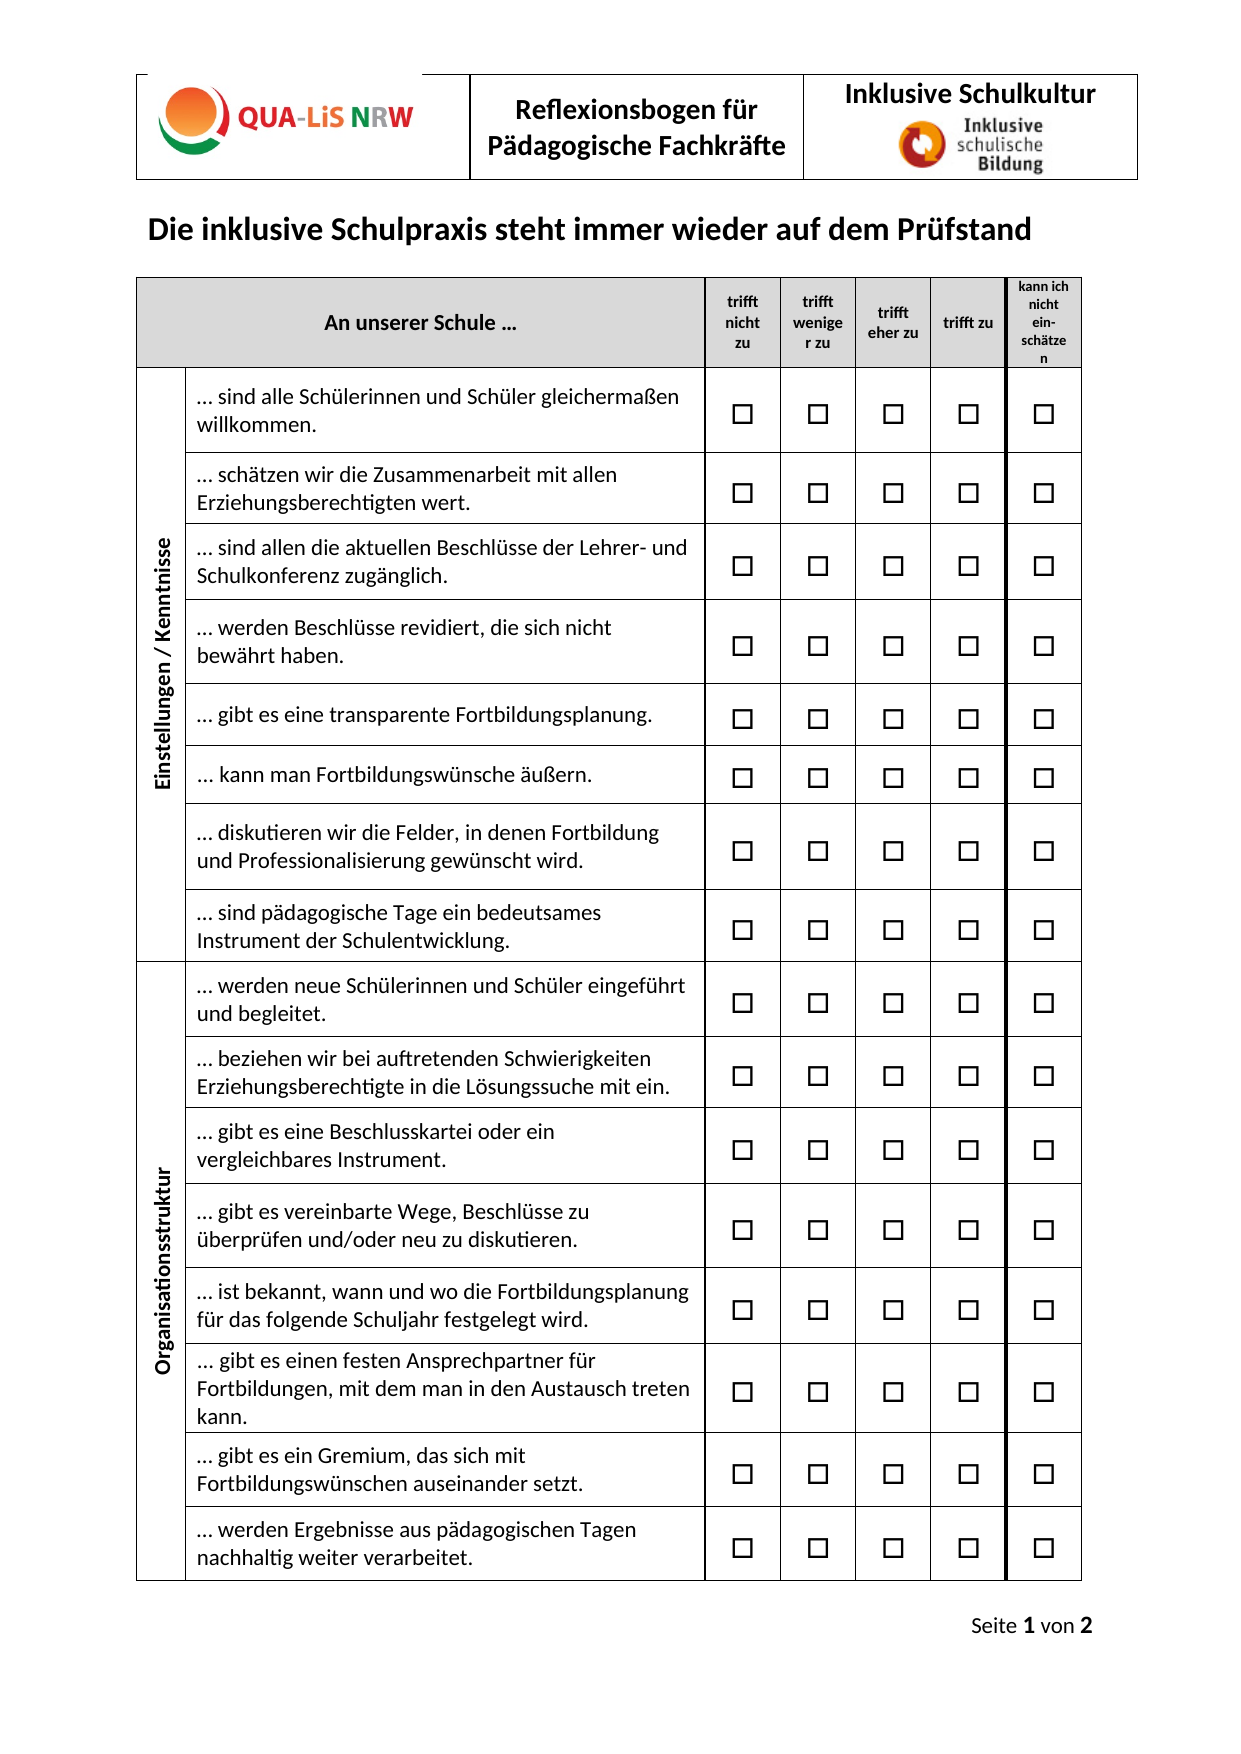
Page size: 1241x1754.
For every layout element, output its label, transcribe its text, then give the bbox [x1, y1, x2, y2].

table_cell □ [781, 453, 855, 523]
table_cell □ [931, 368, 1004, 452]
table_cell □ [931, 1184, 1004, 1267]
table_cell □ [931, 1433, 1004, 1506]
table_cell □ [706, 453, 780, 523]
table_cell □ [1008, 684, 1081, 744]
table_cell □ [706, 746, 780, 802]
table_cell □ [931, 890, 1004, 961]
table_cell □ [1008, 962, 1081, 1036]
table_cell … diskutieren wir die Felder, in denen Fortbildung und Professionalisierung gewünscht wird. [186, 804, 704, 889]
table_cell □ [931, 600, 1004, 683]
table_cell □ [1008, 600, 1081, 683]
table_cell □ [706, 962, 780, 1036]
table_cell □ [781, 890, 855, 961]
table_cell □ [706, 804, 780, 889]
table_cell □ [706, 1108, 780, 1182]
table_cell □ [781, 1037, 855, 1107]
table_cell □ [1008, 1507, 1081, 1580]
table_cell □ [856, 684, 930, 744]
table_cell … schätzen wir die Zusammenarbeit mit allen Erziehungsberechtigten wert. [186, 453, 704, 523]
table_header An unserer Schule … [137, 278, 704, 367]
table_cell □ [856, 1344, 930, 1432]
table_cell □ [781, 1184, 855, 1267]
table_cell □ [781, 368, 855, 452]
table_cell □ [931, 1037, 1004, 1107]
table_cell … ist bekannt, wann und wo die Fortbildungsplanung für das folgende Schuljahr festgelegt wird. [186, 1268, 704, 1343]
table_cell … gibt es vereinbarte Wege, Beschlüsse zu überprüfen und/oder neu zu diskutieren. [186, 1184, 704, 1267]
table_cell … werden Beschlüsse revidiert, die sich nicht bewährt haben. [186, 600, 704, 683]
table_header kann ich nicht ein-schätzen [1008, 278, 1081, 367]
table_cell □ [856, 600, 930, 683]
table_cell … gibt es ein Gremium, das sich mit Fortbildungswünschen auseinander setzt. [186, 1433, 704, 1506]
table_cell □ [1008, 1037, 1081, 1107]
table_cell … gibt es eine Beschlusskartei oder ein vergleichbares Instrument. [186, 1108, 704, 1182]
table_cell □ [706, 1184, 780, 1267]
table_cell □ [931, 746, 1004, 802]
table_cell □ [706, 368, 780, 452]
table_cell □ [1008, 890, 1081, 961]
table_cell □ [706, 1433, 780, 1506]
table_cell □ [1008, 368, 1081, 452]
table_cell Organisationsstruktur [137, 962, 185, 1580]
table_cell □ [856, 890, 930, 961]
table_cell □ [781, 524, 855, 599]
table_cell □ [706, 890, 780, 961]
table_cell □ [931, 962, 1004, 1036]
table_cell □ [781, 962, 855, 1036]
table_cell □ [706, 1344, 780, 1432]
table_cell □ [931, 804, 1004, 889]
table_cell … sind pädagogische Tage ein bedeutsames Instrument der Schulentwicklung. [186, 890, 704, 961]
table_cell □ [781, 1507, 855, 1580]
table_cell □ [931, 453, 1004, 523]
table_cell □ [706, 524, 780, 599]
table_cell … sind allen die aktuellen Beschlüsse der Lehrer- und Schulkonferenz zugänglich. [186, 524, 704, 599]
table_cell □ [856, 1268, 930, 1343]
table_cell … werden Ergebnisse aus pädagogischen Tagen nachhaltig weiter verarbeitet. [186, 1507, 704, 1580]
table_cell □ [1008, 804, 1081, 889]
table_cell □ [856, 1108, 930, 1182]
table_cell □ [931, 1344, 1004, 1432]
table_cell □ [706, 1268, 780, 1343]
table_cell □ [781, 1344, 855, 1432]
table_cell □ [931, 524, 1004, 599]
table_cell … sind alle Schülerinnen und Schüler gleichermaßen willkommen. [186, 368, 704, 452]
table_cell ... kann man Fortbildungswünsche äußern. [186, 746, 704, 802]
table_cell □ [706, 684, 780, 744]
table_cell □ [856, 453, 930, 523]
table_cell □ [856, 962, 930, 1036]
table_cell □ [1008, 1433, 1081, 1506]
table_cell □ [931, 1507, 1004, 1580]
table_cell □ [856, 1184, 930, 1267]
table_header trifft eher zu [856, 278, 930, 367]
table_cell □ [1008, 524, 1081, 599]
table_cell □ [781, 684, 855, 744]
table_cell □ [781, 600, 855, 683]
table_cell □ [1008, 453, 1081, 523]
table_cell □ [706, 1037, 780, 1107]
table_header trifft zu [931, 278, 1004, 367]
table_header trifft nicht zu [706, 278, 780, 367]
table_cell □ [781, 746, 855, 802]
picture [888, 110, 1053, 179]
table_cell □ [1008, 1184, 1081, 1267]
table_cell □ [931, 1268, 1004, 1343]
table_cell □ [931, 1108, 1004, 1182]
table_cell □ [856, 524, 930, 599]
table_cell □ [1008, 1268, 1081, 1343]
picture [147, 74, 423, 162]
table_cell … werden neue Schülerinnen und Schüler eingeführt und begleitet. [186, 962, 704, 1036]
table_cell □ [856, 368, 930, 452]
table_cell ... gibt es einen festen Ansprechpartner für Fortbildungen, mit dem man in den Austausch treten kann. [186, 1344, 704, 1432]
table_cell □ [1008, 746, 1081, 802]
table_cell □ [781, 1433, 855, 1506]
table_cell … beziehen wir bei auftretenden Schwierigkeiten Erziehungsberechtigte in die Lösungssuche mit ein. [186, 1037, 704, 1107]
table_cell □ [706, 1507, 780, 1580]
table_cell … gibt es eine transparente Fortbildungsplanung. [186, 684, 704, 744]
table_cell □ [856, 1037, 930, 1107]
table_cell □ [856, 1433, 930, 1506]
table_cell Einstellungen / Kenntnisse [137, 368, 185, 961]
table_cell □ [856, 804, 930, 889]
table_cell □ [931, 684, 1004, 744]
table_cell □ [781, 804, 855, 889]
table_cell □ [856, 1507, 930, 1580]
table_cell □ [1008, 1108, 1081, 1182]
table_cell □ [856, 746, 930, 802]
table_header trifft weniger zu [781, 278, 855, 367]
table_cell □ [781, 1268, 855, 1343]
table_cell □ [706, 600, 780, 683]
table_cell □ [781, 1108, 855, 1182]
table_cell □ [1008, 1344, 1081, 1432]
